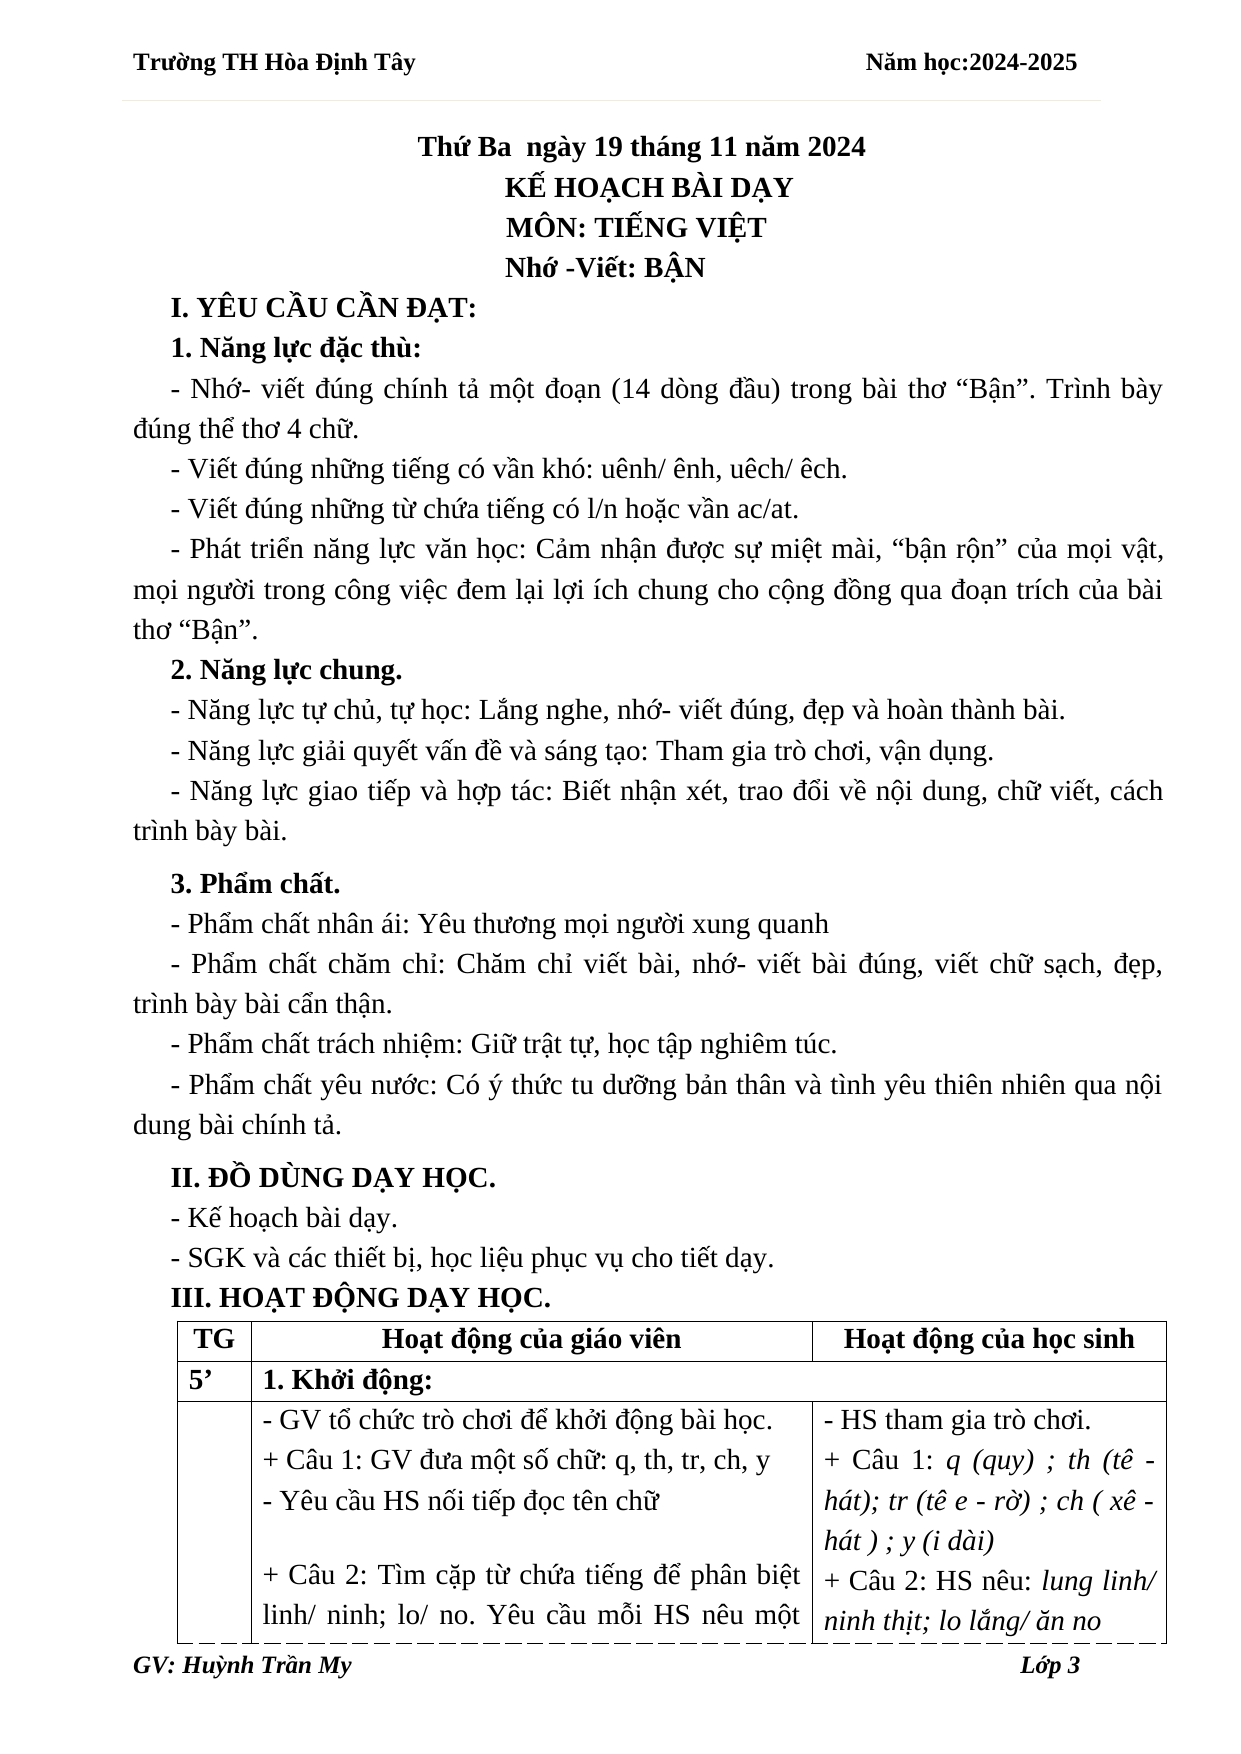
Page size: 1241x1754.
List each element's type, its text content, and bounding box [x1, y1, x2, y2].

text - Viết đúng những tiếng có vần khó: uênh/ ênh, uêch/ êch. [133, 451, 1165, 485]
text II. ĐỒ DÙNG DẠY HỌC. [133, 1160, 1165, 1193]
text 1. Năng lực đặc thù: [133, 331, 1165, 364]
text - Năng lực giao tiếp và hợp tác: Biết nhận xét, trao đổi về nội dung, chữ viết, cách trình bày bài. [133, 773, 1165, 847]
table_cell [178, 1402, 251, 1642]
text - Phẩm chất nhân ái: Yêu thương mọi người xung quanh [133, 906, 1165, 939]
text - Phát triển năng lực văn học: Cảm nhận được sự miệt mài, “bận rộn” của mọi vật, mọi người trong công việc đem lại lợi ích chung cho cộng đồng qua đoạn trích của bài thơ “Bận”. [133, 532, 1165, 646]
table_header TG [178, 1322, 251, 1361]
text 2. Năng lực chung. [133, 652, 1165, 686]
text Thứ Ba ngày 19 tháng 11 năm 2024 [133, 129, 1165, 163]
table_header Hoạt động của học sinh [813, 1322, 1166, 1361]
text 3. Phẩm chất. [133, 866, 1165, 899]
text KẾ HOẠCH BÀI DẠY [133, 170, 1165, 203]
text MÔN: TIẾNG VIỆT [207, 210, 1165, 243]
text - Kế hoạch bài dạy. [133, 1200, 1165, 1233]
text - Năng lực tự chủ, tự học: Lắng nghe, nhớ- viết đúng, đẹp và hoàn thành bài. [133, 692, 1165, 726]
text - Phẩm chất trách nhiệm: Giữ trật tự, học tập nghiêm túc. [133, 1027, 1165, 1060]
table_cell 5’ [178, 1362, 251, 1401]
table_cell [252, 1402, 812, 1642]
table_cell 1. Khởi động: [252, 1362, 1166, 1401]
text - SGK và các thiết bị, học liệu phục vụ cho tiết dạy. [133, 1240, 1165, 1274]
text III. HOẠT ĐỘNG DẠY HỌC. [133, 1280, 1165, 1314]
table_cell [813, 1402, 1166, 1642]
text - Viết đúng những từ chứa tiếng có l/n hoặc vần ac/at. [133, 491, 1165, 525]
text - Phẩm chất chăm chỉ: Chăm chỉ viết bài, nhớ- viết bài đúng, viết chữ sạch, đẹp, trình bày bài cẩn thận. [133, 946, 1165, 1020]
text - Phẩm chất yêu nước: Có ý thức tu dưỡng bản thân và tình yêu thiên nhiên qua nội dung bài chính tả. [133, 1067, 1165, 1141]
text I. YÊU CẦU CẦN ĐẠT: [133, 290, 1165, 324]
text Nhớ -Viết: BẬN [133, 250, 1165, 284]
text - Nhớ- viết đúng chính tả một đoạn (14 dòng đầu) trong bài thơ “Bận”. Trình bày đúng thể thơ 4 chữ. [133, 371, 1165, 444]
table_header Hoạt động của giáo viên [252, 1322, 812, 1361]
text - Năng lực giải quyết vấn đề và sáng tạo: Tham gia trò chơi, vận dụng. [133, 733, 1165, 766]
